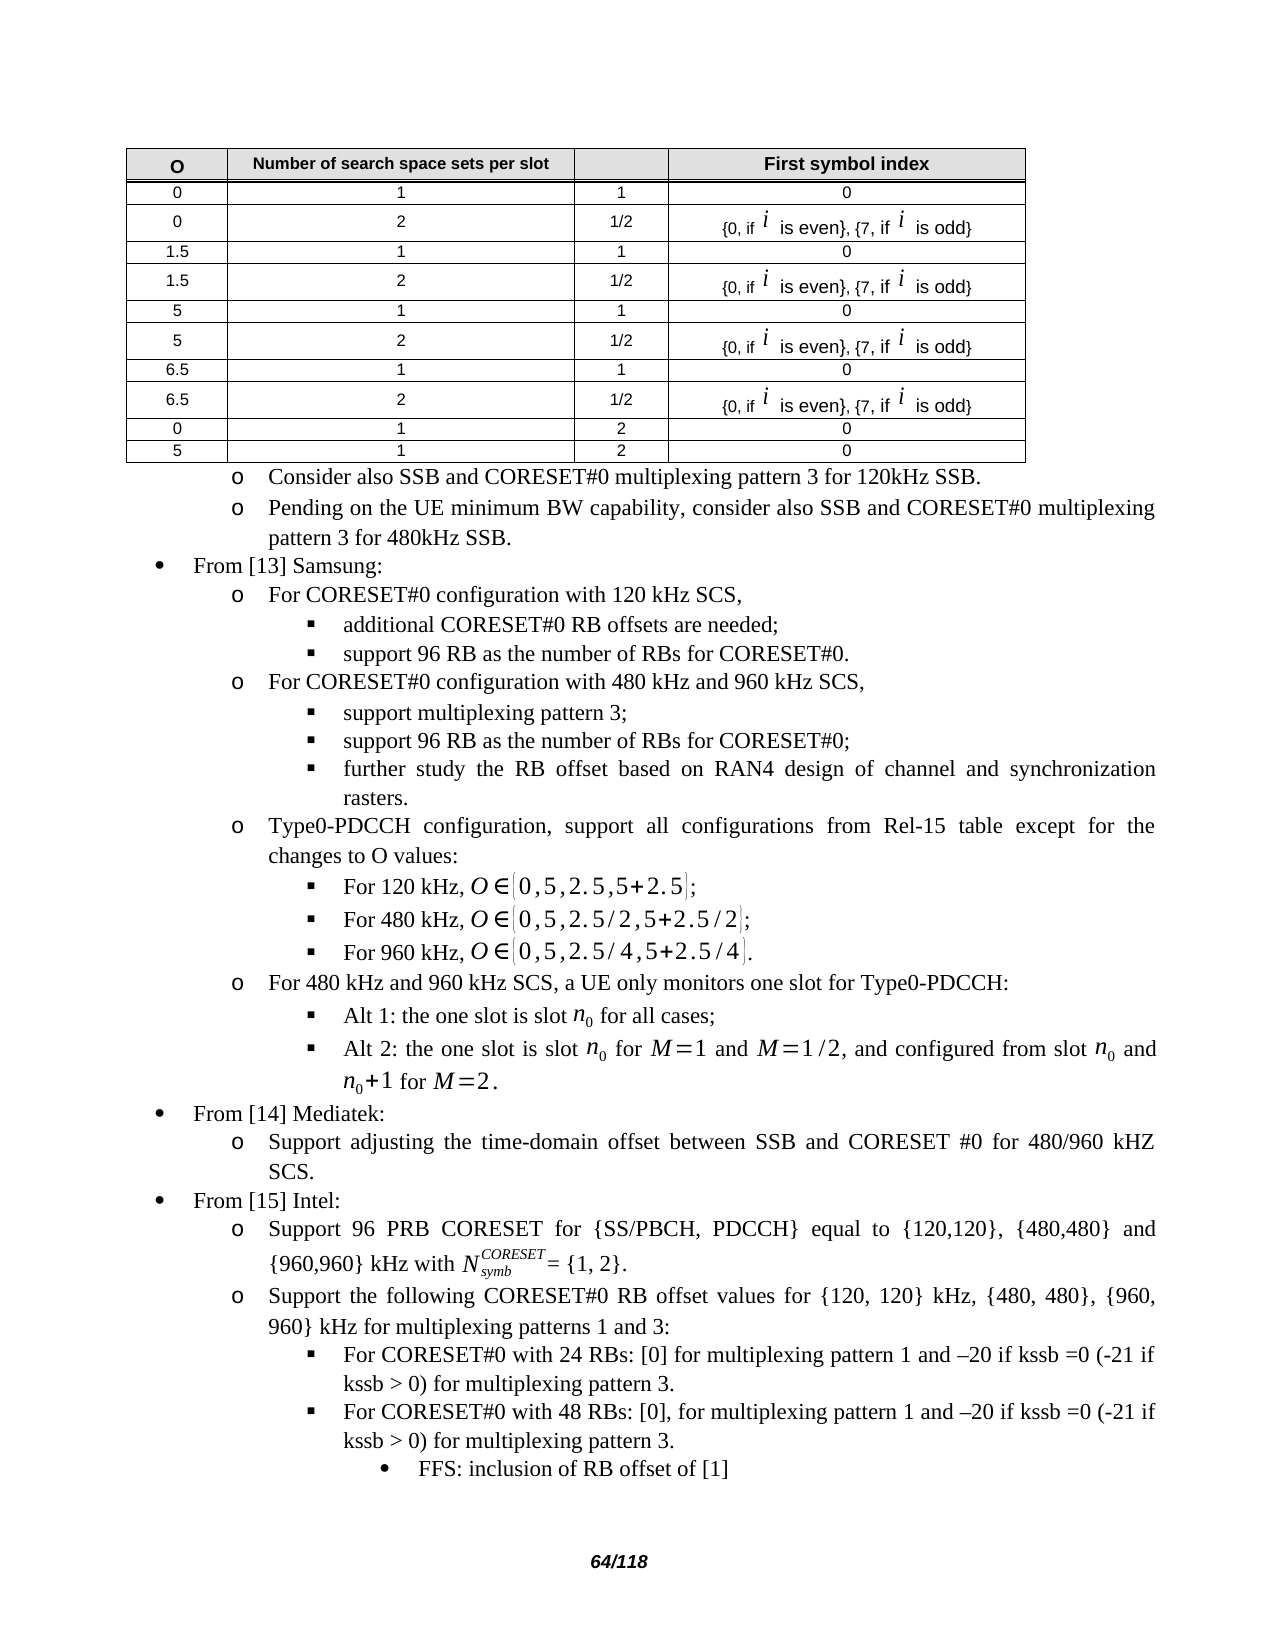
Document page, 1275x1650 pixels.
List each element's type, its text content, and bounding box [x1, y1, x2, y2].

table_cell {0, if is even}, {7, if is odd} [669, 205, 1025, 241]
list support 96 RB as the number of RBs for CORESET#0; [306, 727, 1157, 753]
list For CORESET#0 configuration with 480 kHz and 960 kHz SCS, [231, 668, 1157, 696]
table_cell 0 [669, 441, 1025, 462]
list For CORESET#0 with 24 RBs: [0] for multiplexing pattern 1 and –20 if kssb =0 (-21 if kssb > 0) for multiplexing pattern 3. [306, 1341, 1157, 1396]
table_header Number of search space sets per slot [228, 149, 574, 179]
list For CORESET#0 configuration with 120 kHz SCS, [231, 581, 1157, 609]
list Consider also SSB and CORESET#0 multiplexing pattern 3 for 120kHz SSB. [231, 463, 1157, 491]
list For 120 kHz, ; [306, 871, 1157, 902]
table_cell 1 [575, 301, 668, 322]
table_header [575, 149, 668, 179]
table_cell 1 [575, 360, 668, 381]
table_cell 1/2 [575, 205, 668, 241]
table_cell 0 [127, 419, 227, 440]
list For 960 kHz, . [306, 936, 1157, 967]
table_cell 1/2 [575, 382, 668, 418]
table_cell 2 [228, 205, 574, 241]
list Support adjusting the time-domain offset between SSB and CORESET #0 for 480/960 kHZ SCS. [231, 1128, 1157, 1185]
table_cell 0 [669, 301, 1025, 322]
table_cell 5 [127, 301, 227, 322]
table_cell 6.5 [127, 360, 227, 381]
list For CORESET#0 with 48 RBs: [0], for multiplexing pattern 1 and –20 if kssb =0 (-21 if kssb > 0) for multiplexing pattern 3. [306, 1398, 1157, 1453]
list Alt 1: the one slot is slot for all cases; [306, 999, 1157, 1031]
table_cell 0 [669, 360, 1025, 381]
list From [15] Intel: [156, 1187, 1157, 1213]
table_cell 1 [575, 183, 668, 203]
table_cell 0 [127, 183, 227, 203]
list From [14] Mediatek: [156, 1100, 1157, 1126]
list Support 96 PRB CORESET for {SS/PBCH, PDCCH} equal to {120,120}, {480,480} and {960,960} kHz with = {1, 2}. [231, 1215, 1157, 1281]
table_cell 1.5 [127, 264, 227, 300]
list For 480 kHz and 960 kHz SCS, a UE only monitors one slot for Type0-PDCCH: [231, 969, 1157, 997]
table_cell 1.5 [127, 242, 227, 263]
table_cell {0, if is even}, {7, if is odd} [669, 264, 1025, 300]
table_cell 1 [228, 360, 574, 381]
table_cell 5 [127, 323, 227, 359]
table_cell 5 [127, 441, 227, 462]
table_cell 6.5 [127, 382, 227, 418]
table_header O [127, 149, 227, 179]
table_cell 1 [228, 441, 574, 462]
table_cell 0 [669, 419, 1025, 440]
table_cell 2 [575, 419, 668, 440]
list further study the RB offset based on RAN4 design of channel and synchronization rasters. [306, 755, 1157, 810]
list support 96 RB as the number of RBs for CORESET#0. [306, 640, 1157, 666]
table_cell 1 [228, 301, 574, 322]
table_cell 2 [575, 441, 668, 462]
table_cell 2 [228, 264, 574, 300]
table_cell 1 [228, 183, 574, 203]
table_cell {0, if is even}, {7, if is odd} [669, 323, 1025, 359]
list FFS: inclusion of RB offset of [1] [381, 1455, 1157, 1481]
table_header First symbol index [669, 149, 1025, 179]
table_cell 0 [127, 205, 227, 241]
table_cell 1 [228, 242, 574, 263]
list Support the following CORESET#0 RB offset values for {120, 120} kHz, {480, 480}, {960, 960} kHz for multiplexing patterns 1 and 3: [231, 1283, 1157, 1339]
table_cell 0 [669, 183, 1025, 203]
list For 480 kHz, ; [306, 904, 1157, 934]
table_cell 1/2 [575, 264, 668, 300]
list Type0-PDCCH configuration, support all configurations from Rel-15 table except for the changes to O values: [231, 812, 1157, 869]
table_cell 0 [669, 242, 1025, 263]
table_cell 2 [228, 382, 574, 418]
list additional CORESET#0 RB offsets are needed; [306, 611, 1157, 638]
table_cell 2 [228, 323, 574, 359]
list Pending on the UE minimum BW capability, consider also SSB and CORESET#0 multiplexing pattern 3 for 480kHz SSB. [231, 494, 1157, 550]
table_cell 1 [575, 242, 668, 263]
table_cell 1/2 [575, 323, 668, 359]
table_cell 1 [228, 419, 574, 440]
list Alt 2: the one slot is slot for and , and configured from slot and for [306, 1033, 1157, 1098]
list support multiplexing pattern 3; [306, 698, 1157, 725]
list From [13] Samsung: [156, 552, 1157, 579]
table_cell {0, if is even}, {7, if is odd} [669, 382, 1025, 418]
